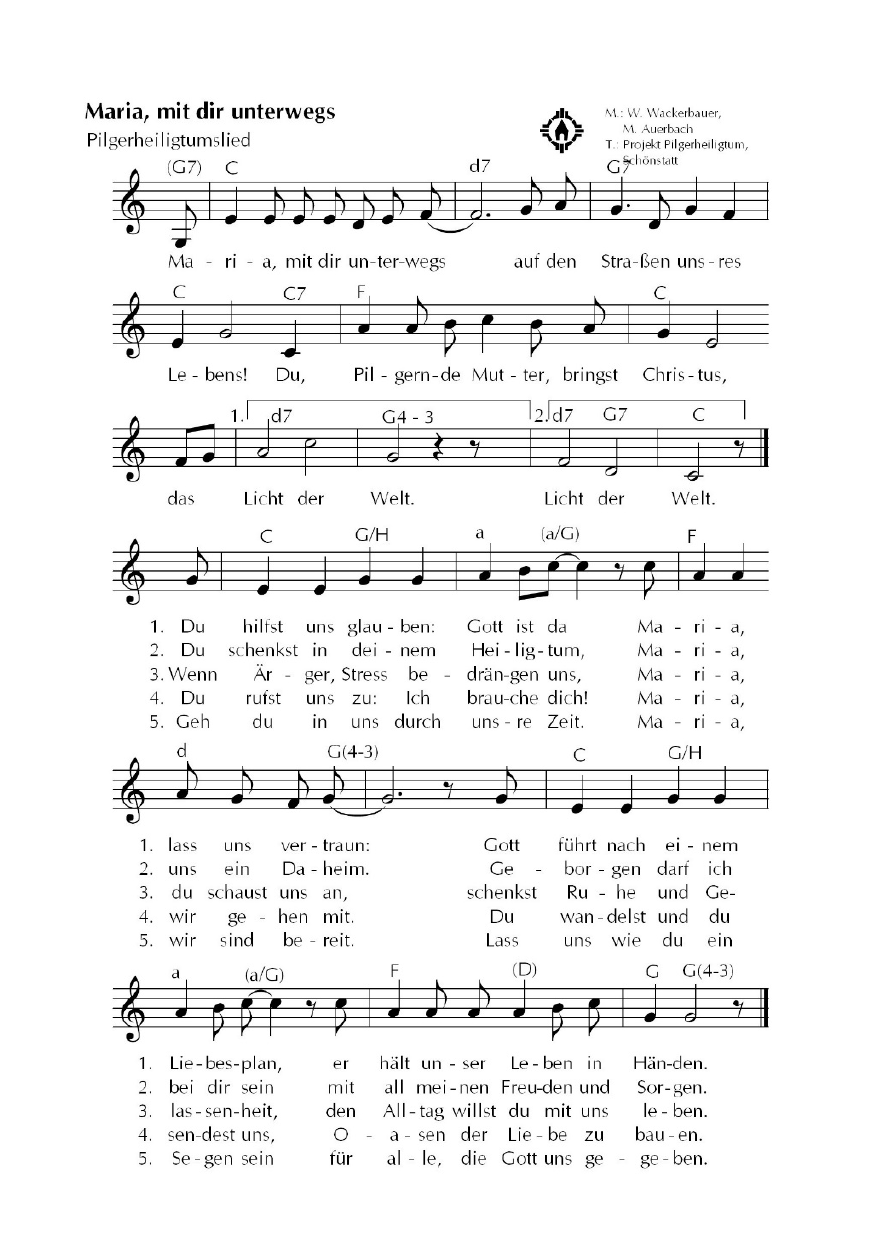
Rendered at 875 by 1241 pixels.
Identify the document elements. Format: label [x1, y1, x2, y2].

picture [76, 90, 790, 1177]
